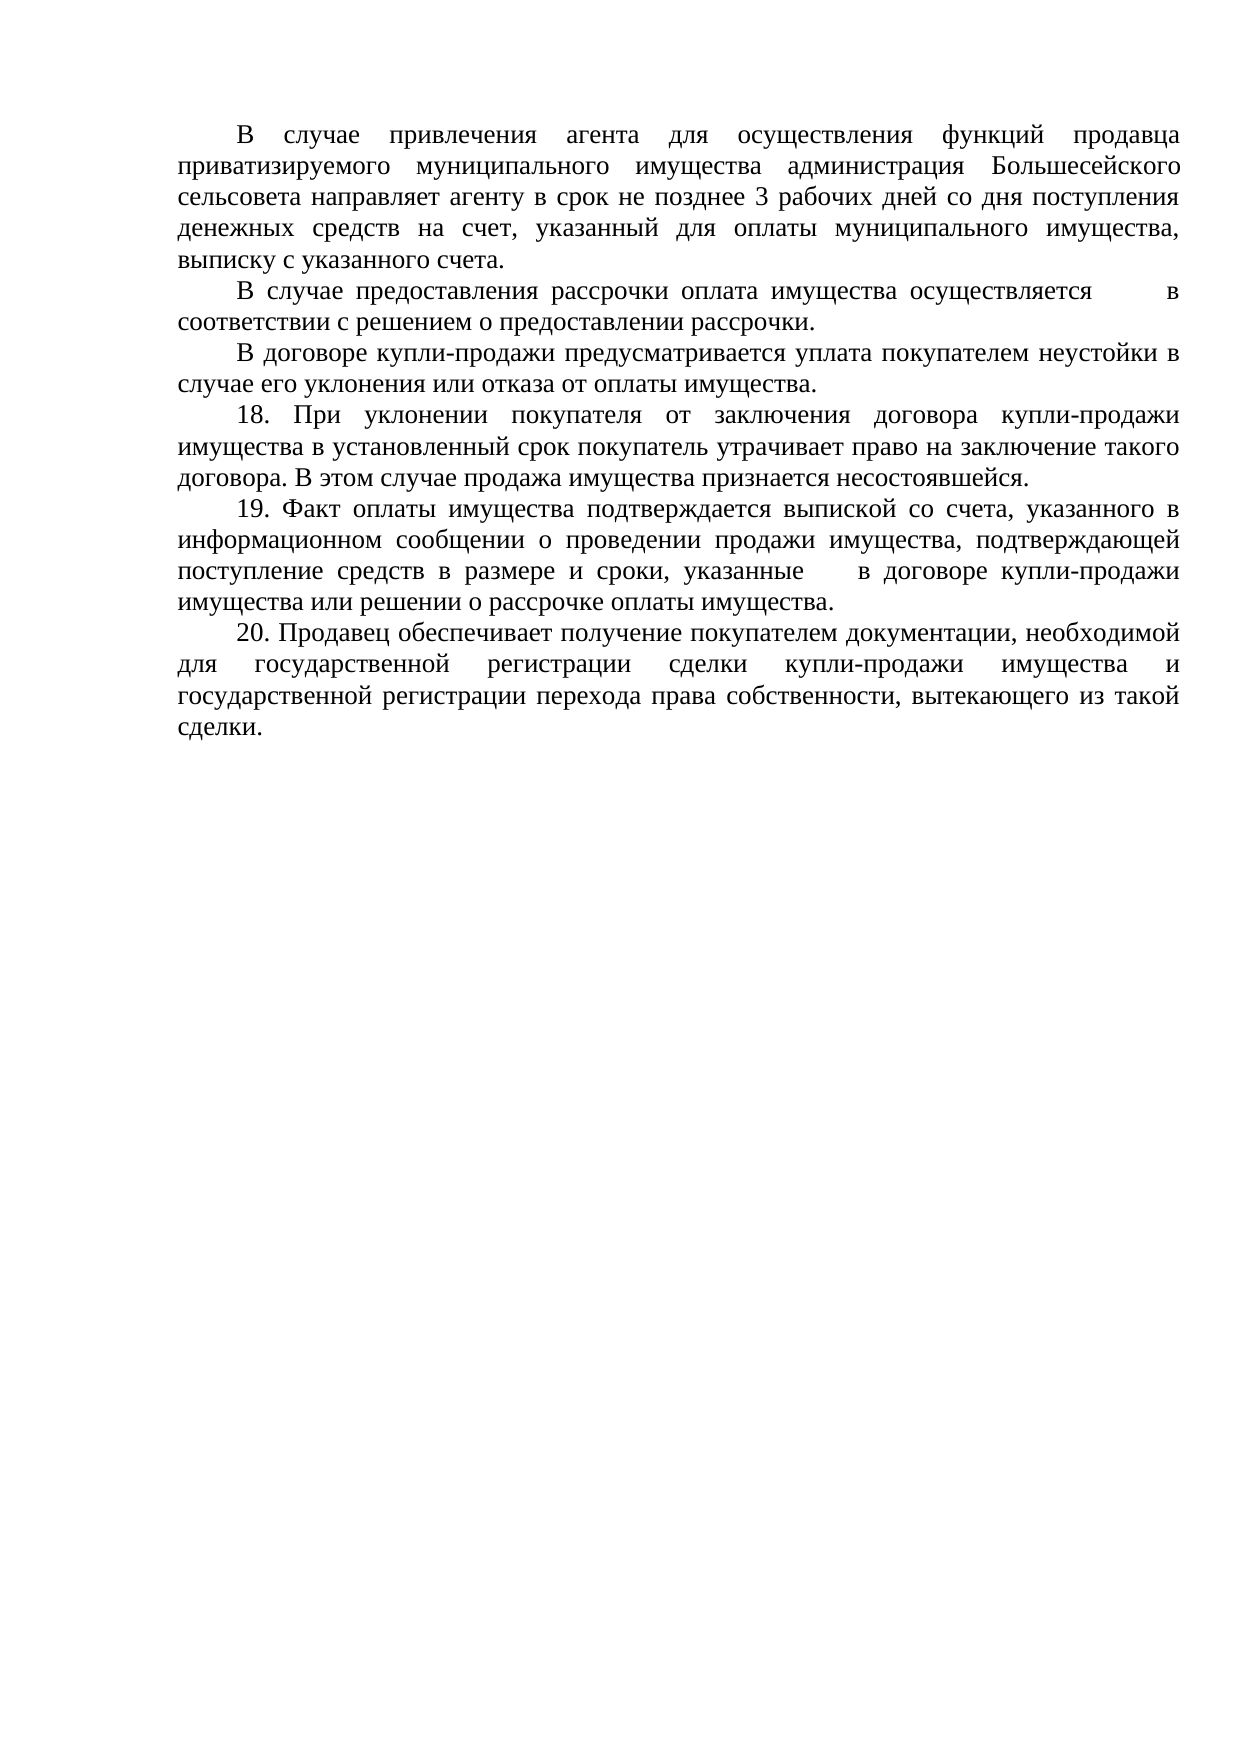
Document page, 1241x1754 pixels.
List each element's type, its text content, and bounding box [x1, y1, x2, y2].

text В случае предоставления рассрочки оплата имущества осуществляется в соответствии с решением о предоставлении рассрочки. [177, 274, 1181, 336]
text 20. Продавец обеспечивает получение покупателем документации, необходимой для государственной регистрации сделки купли-продажи имущества и государственной регистрации перехода права собственности, вытекающего из такой сделки. [177, 616, 1181, 741]
text 19. Факт оплаты имущества подтверждается выпиской со счета, указанного в информационном сообщении о проведении продажи имущества, подтверждающей поступление средств в размере и сроки, указанные в договоре купли-продажи имущества или решении о рассрочке оплаты имущества. [177, 492, 1181, 616]
text В договоре купли-продажи предусматривается уплата покупателем неустойки в случае его уклонения или отказа от оплаты имущества. [177, 336, 1181, 398]
text В случае привлечения агента для осуществления функций продавца приватизируемого муниципального имущества администрация Большесейского сельсовета направляет агенту в срок не позднее 3 рабочих дней со дня поступления денежных средств на счет, указанный для оплаты муниципального имущества, выписку с указанного счета. [177, 118, 1181, 274]
text 18. При уклонении покупателя от заключения договора купли-продажи имущества в установленный срок покупатель утрачивает право на заключение такого договора. В этом случае продажа имущества признается несостоявшейся. [177, 398, 1181, 492]
